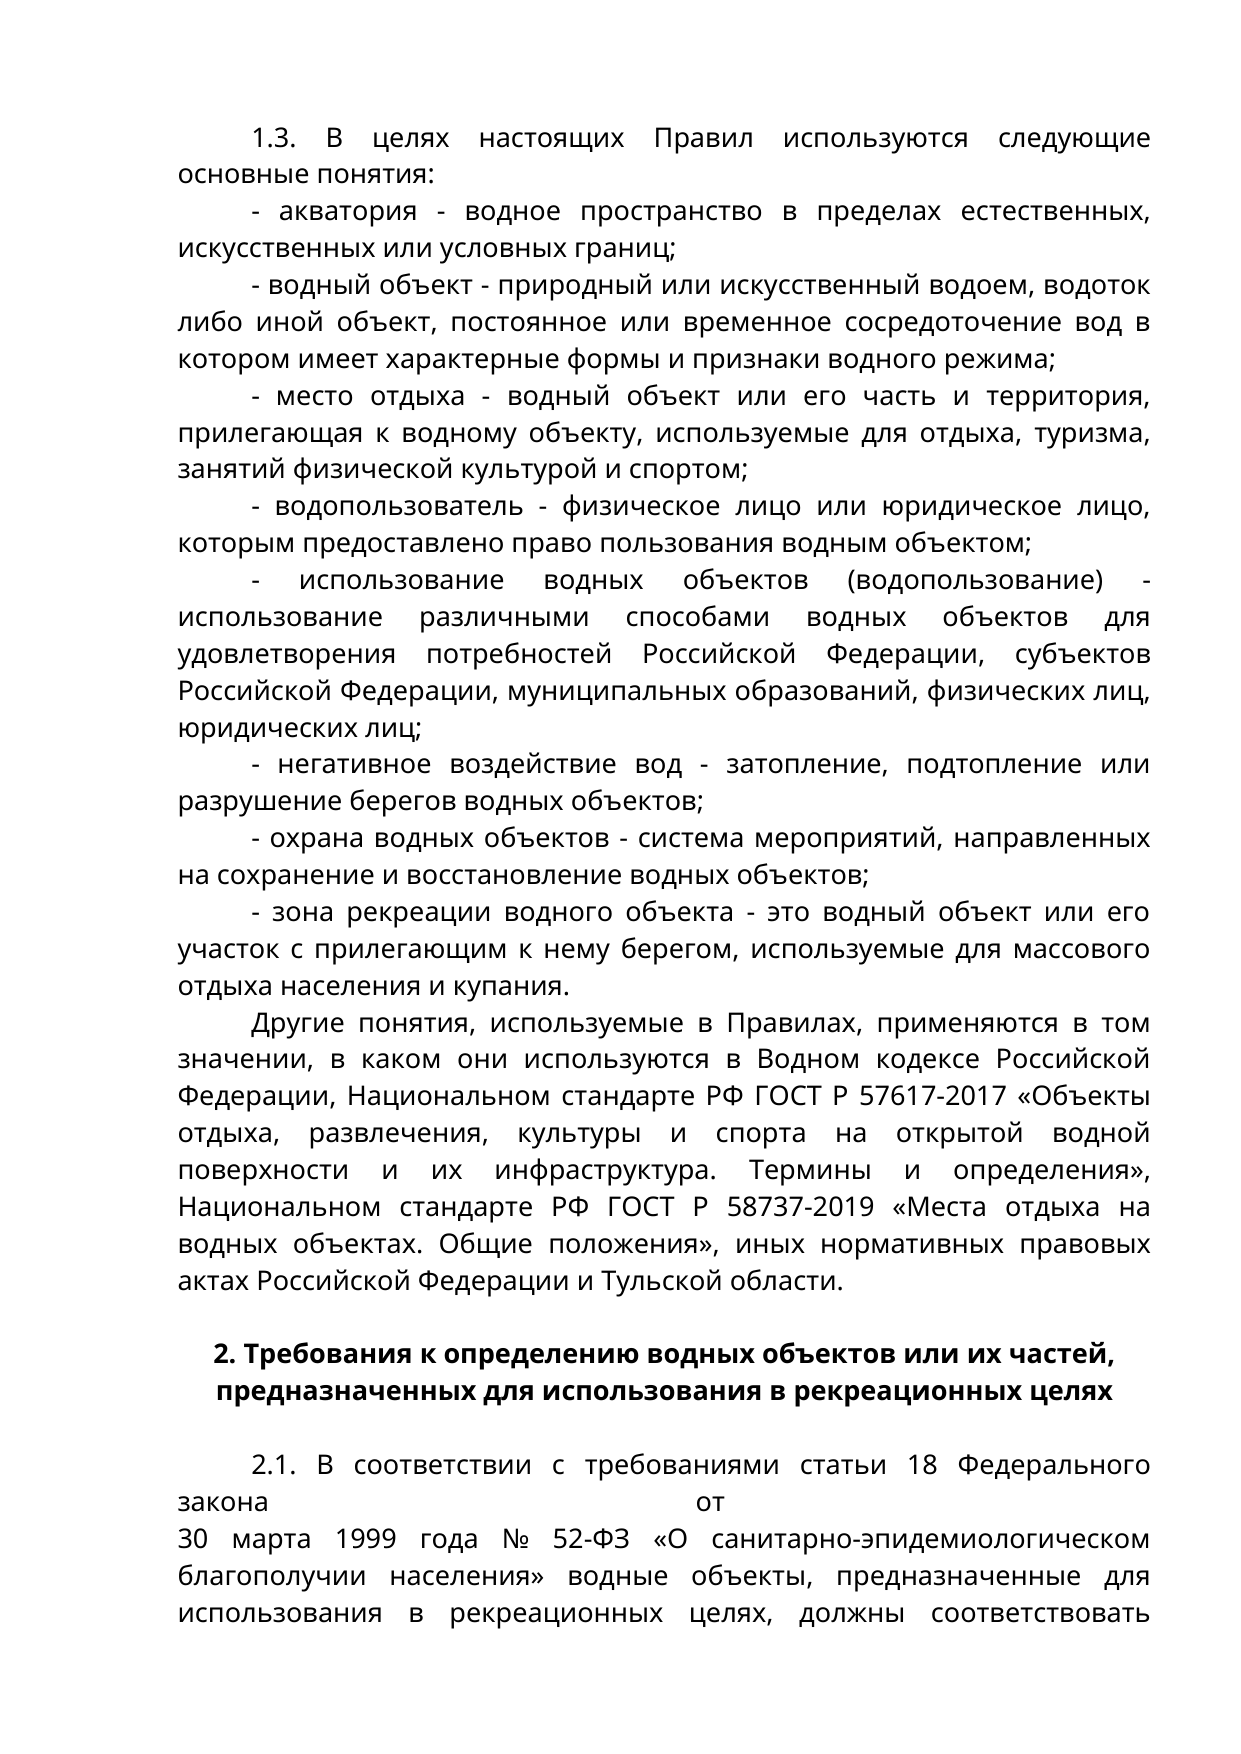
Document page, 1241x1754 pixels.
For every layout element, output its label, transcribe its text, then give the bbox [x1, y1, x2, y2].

text - акватория - водное пространство в пределах естественных, искусственных или условных границ; [177, 192, 1152, 266]
text - негативное воздействие вод - затопление, подтопление или разрушение берегов водных объектов; [177, 745, 1152, 819]
text - зона рекреации водного объекта - это водный объект или его участок с прилегающим к нему берегом, используемые для массового отдыха населения и купания. [177, 892, 1152, 1003]
text - охрана водных объектов - система мероприятий, направленных на сохранение и восстановление водных объектов; [177, 819, 1152, 892]
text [177, 1446, 1152, 1630]
text - водный объект - природный или искусственный водоем, водоток либо иной объект, постоянное или временное сосредоточение вод в котором имеет характерные формы и признаки водного режима; [177, 266, 1152, 376]
text 2. Требования к определению водных объектов или их частей, предназначенных для использования в рекреационных целях [177, 1335, 1152, 1409]
text - место отдыха - водный объект или его часть и территория, прилегающая к водному объекту, используемые для отдыха, туризма, занятий физической культурой и спортом; [177, 376, 1152, 487]
text - водопользователь - физическое лицо или юридическое лицо, которым предоставлено право пользования водным объектом; [177, 487, 1152, 561]
text 1.3. В целях настоящих Правил используются следующие основные понятия: [177, 118, 1152, 192]
text Другие понятия, используемые в Правилах, применяются в том значении, в каком они используются в Водном кодексе Российской Федерации, Национальном стандарте РФ ГОСТ Р 57617-2017 «Объекты отдыха, развлечения, культуры и спорта на открытой водной поверхности и их инфраструктура. Термины и определения», Национальном стандарте РФ ГОСТ Р 58737-2019 «Места отдыха на водных объектах. Общие положения», иных нормативных правовых актах Российской Федерации и Тульской области. [177, 1003, 1152, 1298]
text - использование водных объектов (водопользование) - использование различными способами водных объектов для удовлетворения потребностей Российской Федерации, субъектов Российской Федерации, муниципальных образований, физических лиц, юридических лиц; [177, 561, 1152, 745]
